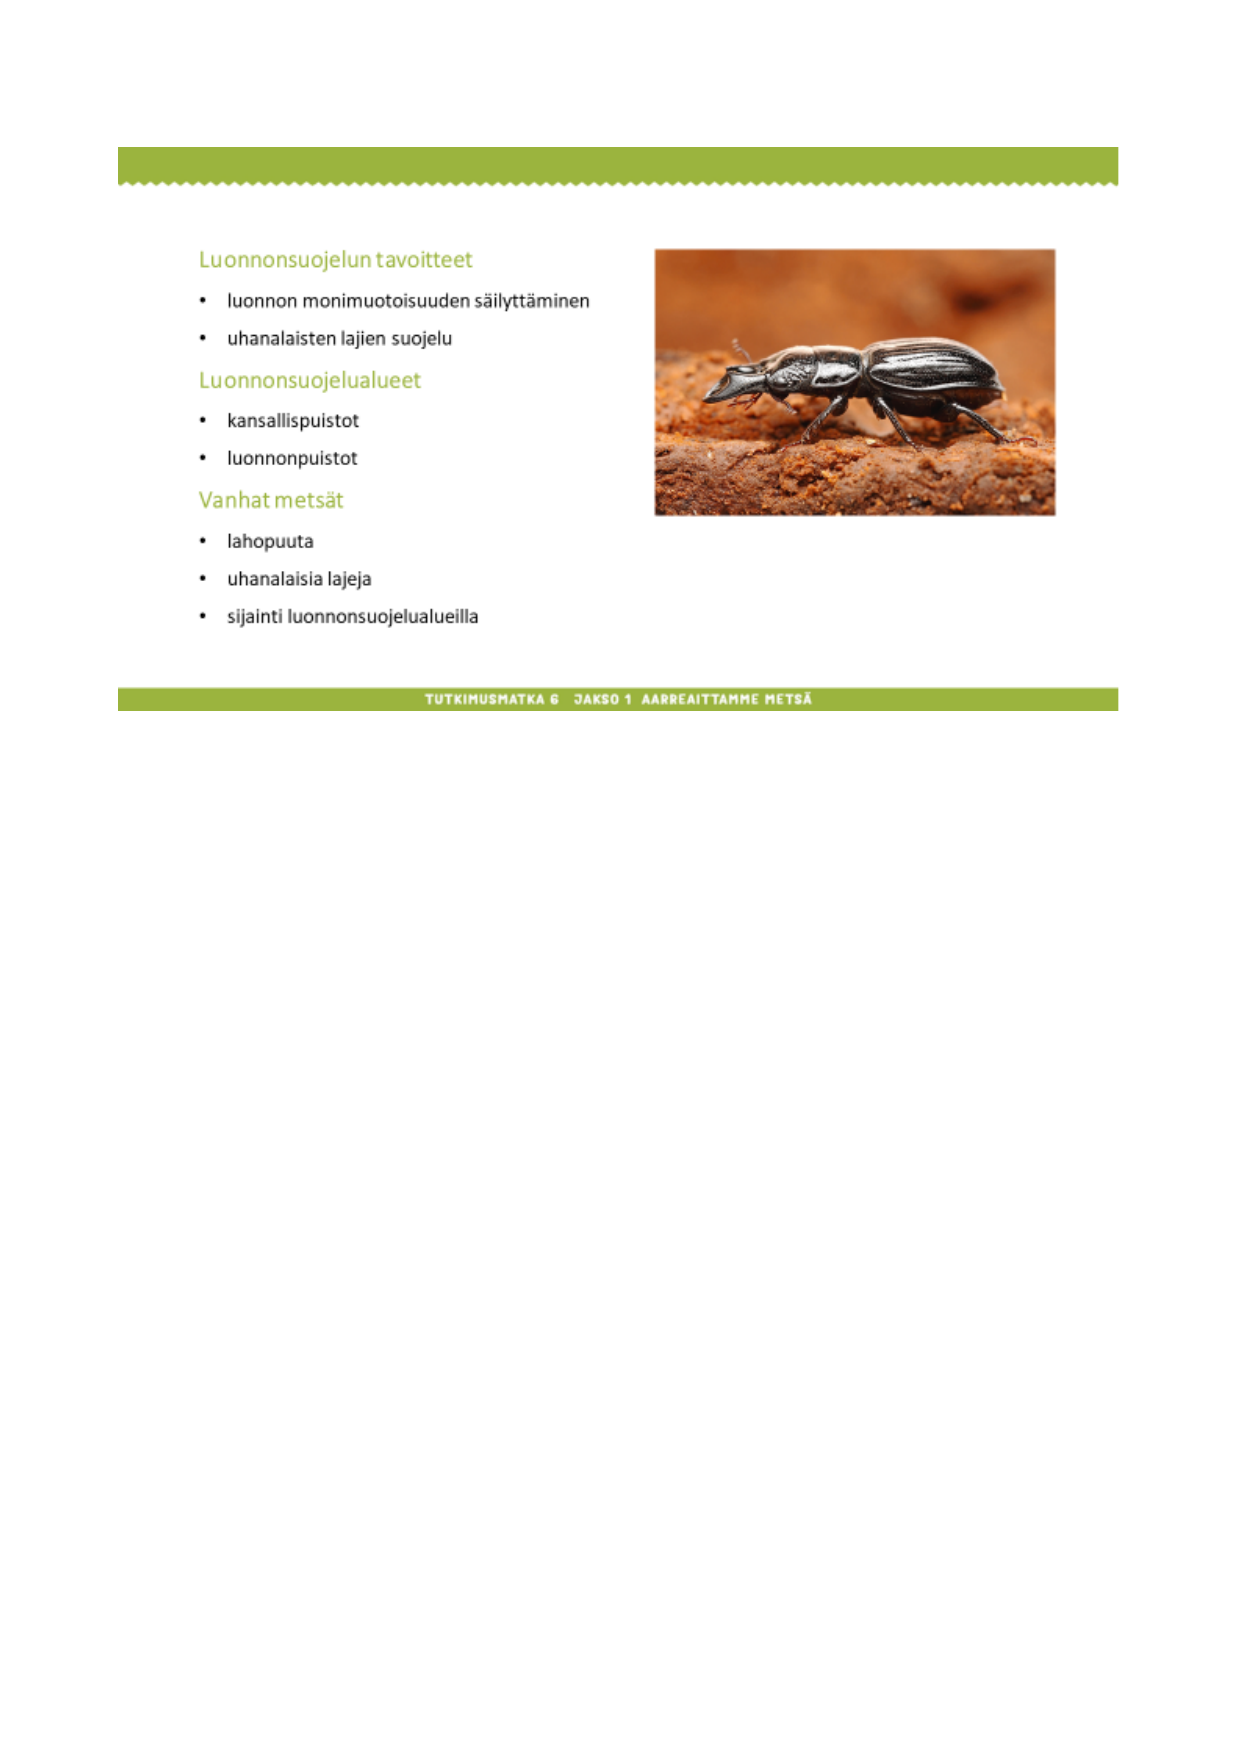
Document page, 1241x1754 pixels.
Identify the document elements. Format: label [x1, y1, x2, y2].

picture [118, 147, 1119, 711]
